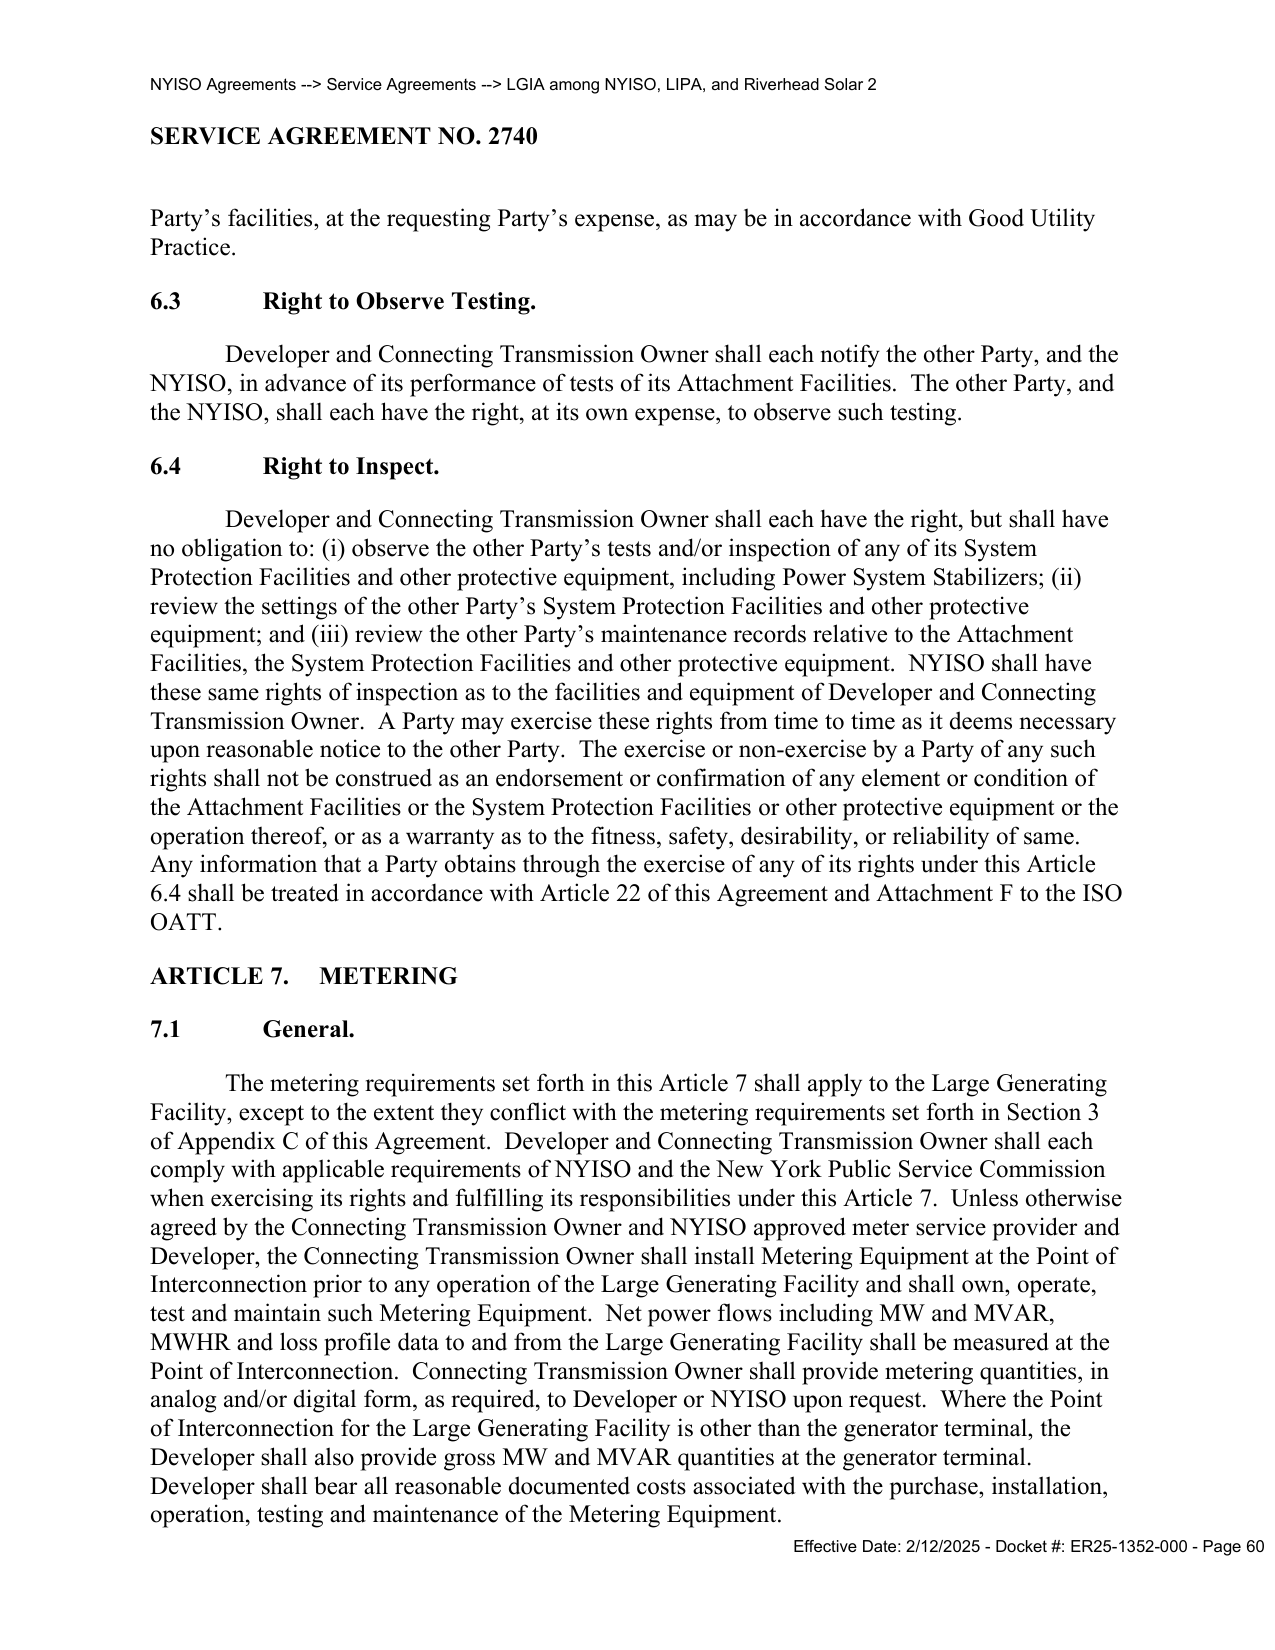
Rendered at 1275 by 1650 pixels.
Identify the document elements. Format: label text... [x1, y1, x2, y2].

list 7.1 General. [150, 1015, 1264, 1044]
list 6.3 Right to Observe Testing. [150, 286, 1264, 315]
list Developer and Connecting Transmission Owner shall each have the right, but shall have no obligation to: (i) observe the other Party’s tests and/or inspection of any of its System Protection Facilities and other protective equipment, including Power System Stabilizers; (ii) review the settings of the other Party’s System Protection Facilities and other protective equipment; and (iii) review the other Party’s maintenance records relative to the Attachment Facilities, the System Protection Facilities and other protective equipment. NYISO shall have these same rights of inspection as to the facilities and equipment of Developer and Connecting Transmission Owner. A Party may exercise these rights from time to time as it deems necessary upon reasonable notice to the other Party. The exercise or non-exercise by a Party of any such rights shall not be construed as an endorsement or confirmation of any element or condition of the Attachment Facilities or the System Protection Facilities or other protective equipment or the operation thereof, or as a warranty as to the fitness, safety, desirability, or reliability of same. Any information that a Party obtains through the exercise of any of its rights under this Article [150, 505, 1264, 879]
list SERVICE AGREEMENT NO. 2740 [150, 121, 1264, 150]
list ARTICLE 7. METERING [150, 961, 1264, 990]
list The metering requirements set forth in this Article 7 shall apply to the Large Generating Facility, except to the extent they conflict with the metering requirements set forth in Section 3 of Appendix C of this Agreement. Developer and Connecting Transmission Owner shall each comply with applicable requirements of NYISO and the New York Public Service Commission when exercising its rights and fulfilling its responsibilities under this Article 7. Unless otherwise agreed by the Connecting Transmission Owner and NYISO approved meter service provider and Developer, the Connecting Transmission Owner shall install Metering Equipment at the Point of Interconnection prior to any operation of the Large Generating Facility and shall own, operate, test and maintain such Metering Equipment. Net power flows including MW and MVAR, MWHR and loss profile data to and from the Large Generating Facility shall be measured at the Point of Interconnection. Connecting Transmission Owner shall provide metering quantities, in analog and/or digital form, as required, to Developer or NYISO upon request. Where the Point of Interconnection for the Large Generating Facility is other than the generator terminal, the Developer shall also provide gross MW and MVAR quantities at the generator terminal. Developer shall bear all reasonable documented costs associated with the purchase, installation, operation, testing and maintenance of the Metering Equipment. [150, 1069, 1264, 1529]
list 6.4 shall be treated in accordance with Article 22 of this Agreement and Attachment F to the ISO OATT. [150, 879, 1264, 936]
list Developer and Connecting Transmission Owner shall each notify the other Party, and the NYISO, in advance of its performance of tests of its Attachment Facilities. The other Party, and the NYISO, shall each have the right, at its own expense, to observe such testing. [150, 340, 1264, 426]
list Party’s facilities, at the requesting Party’s expense, as may be in accordance with Good Utility Practice. [150, 204, 1100, 261]
list 6.4 Right to Inspect. [150, 451, 1264, 480]
